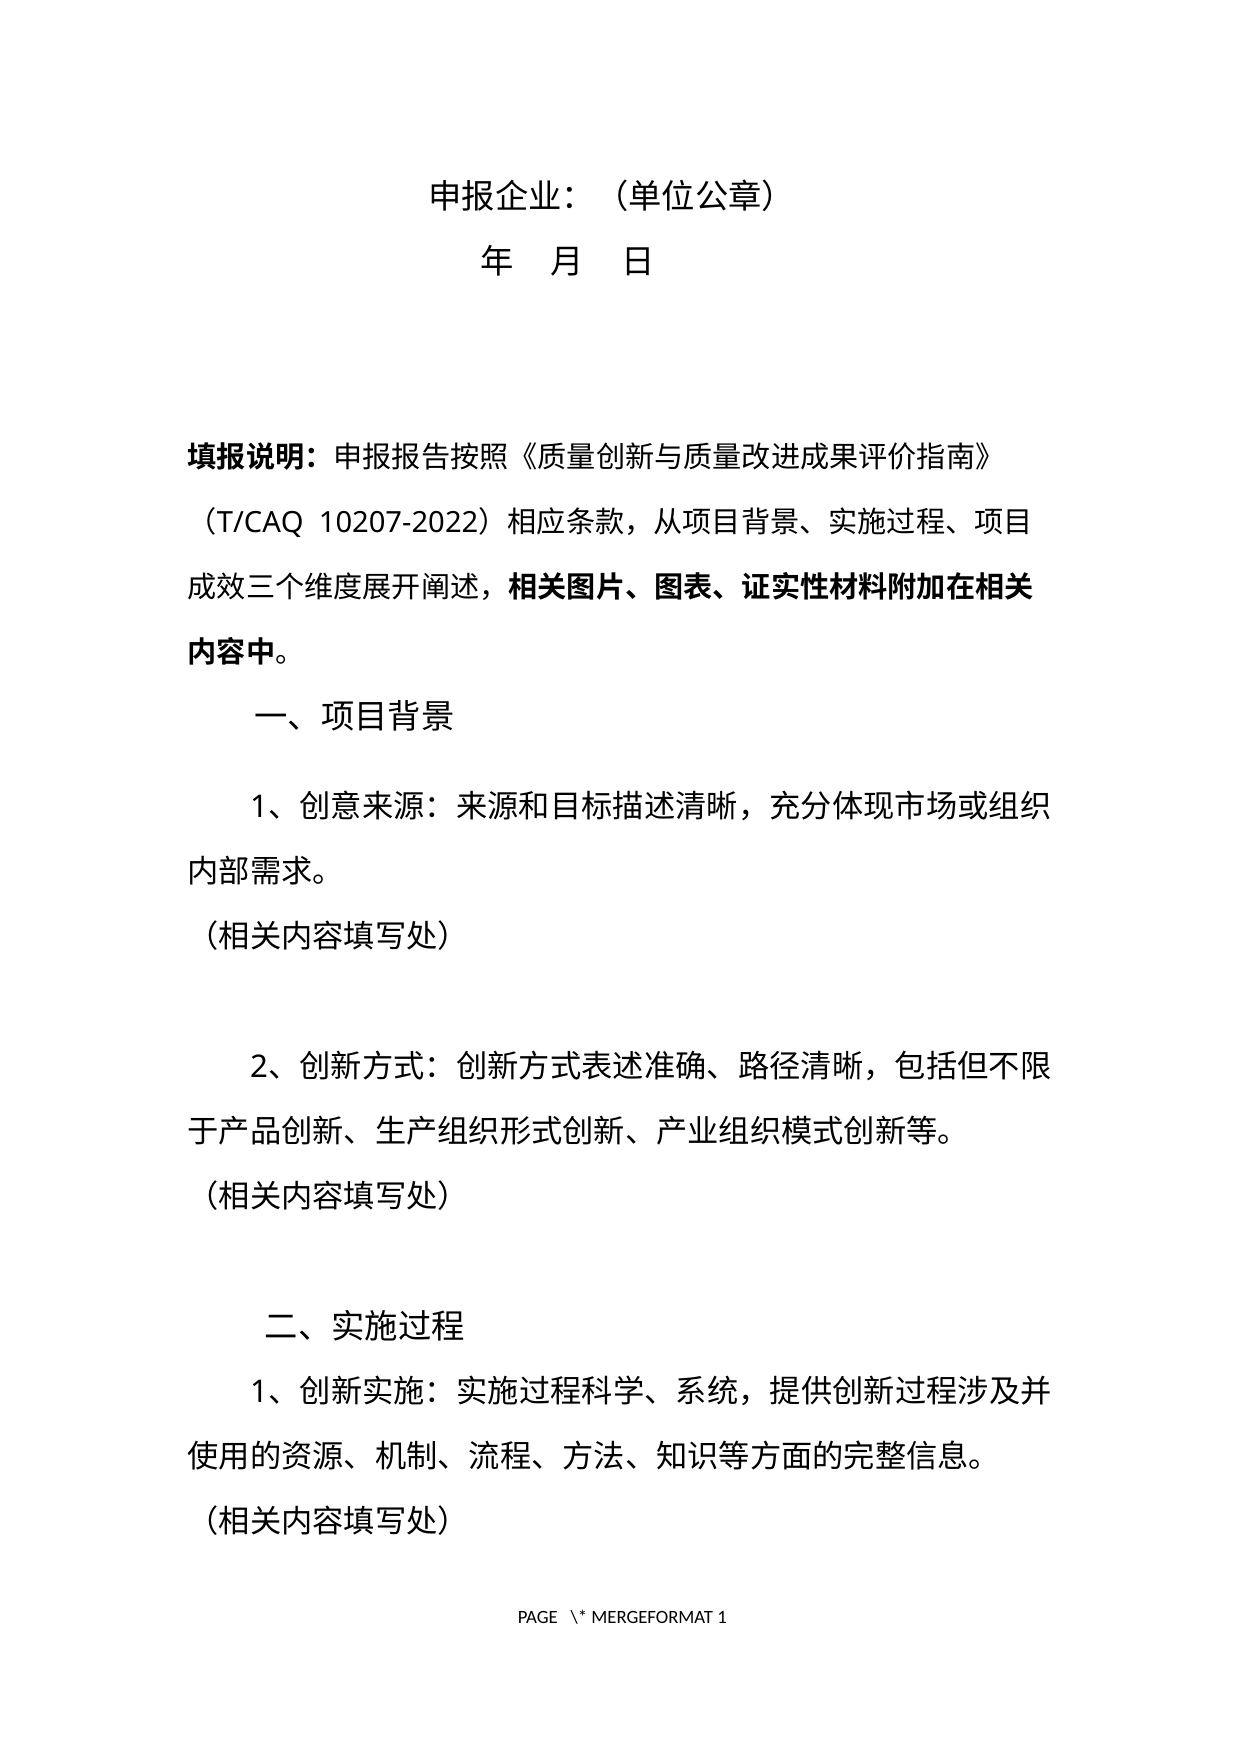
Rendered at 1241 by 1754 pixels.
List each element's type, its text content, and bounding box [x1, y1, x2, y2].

text （相关内容填写处） [187, 901, 1053, 966]
list 创意来源：来源和目标描述清晰，充分体现市场或组织内部需求。 [187, 771, 1053, 901]
text 申报企业：（单位公章） [187, 162, 1053, 227]
list 创新方式：创新方式表述准确、路径清晰，包括但不限于产品创新、生产组织形式创新、产业组织模式创新等。 [187, 1031, 1053, 1161]
text （相关内容填写处） [187, 1161, 1053, 1226]
text 1、创新实施：实施过程科学、系统，提供创新过程涉及并使用的资源、机制、流程、方法、知识等方面的完整信息。 [187, 1356, 1053, 1486]
text （相关内容填写处） [187, 1486, 1053, 1551]
text 填报说明：申报报告按照《质量创新与质量改进成果评价指南》（T/CAQ 10207-2022）相应条款，从项目背景、实施过程、项目成效三个维度展开阐述，相关图片、图表、证实性材料附加在相关内容中。 [187, 422, 1053, 682]
text 二、实施过程 [231, 1291, 1053, 1356]
text 年 月 日 [187, 227, 1053, 292]
list 项目背景 [187, 682, 1053, 747]
